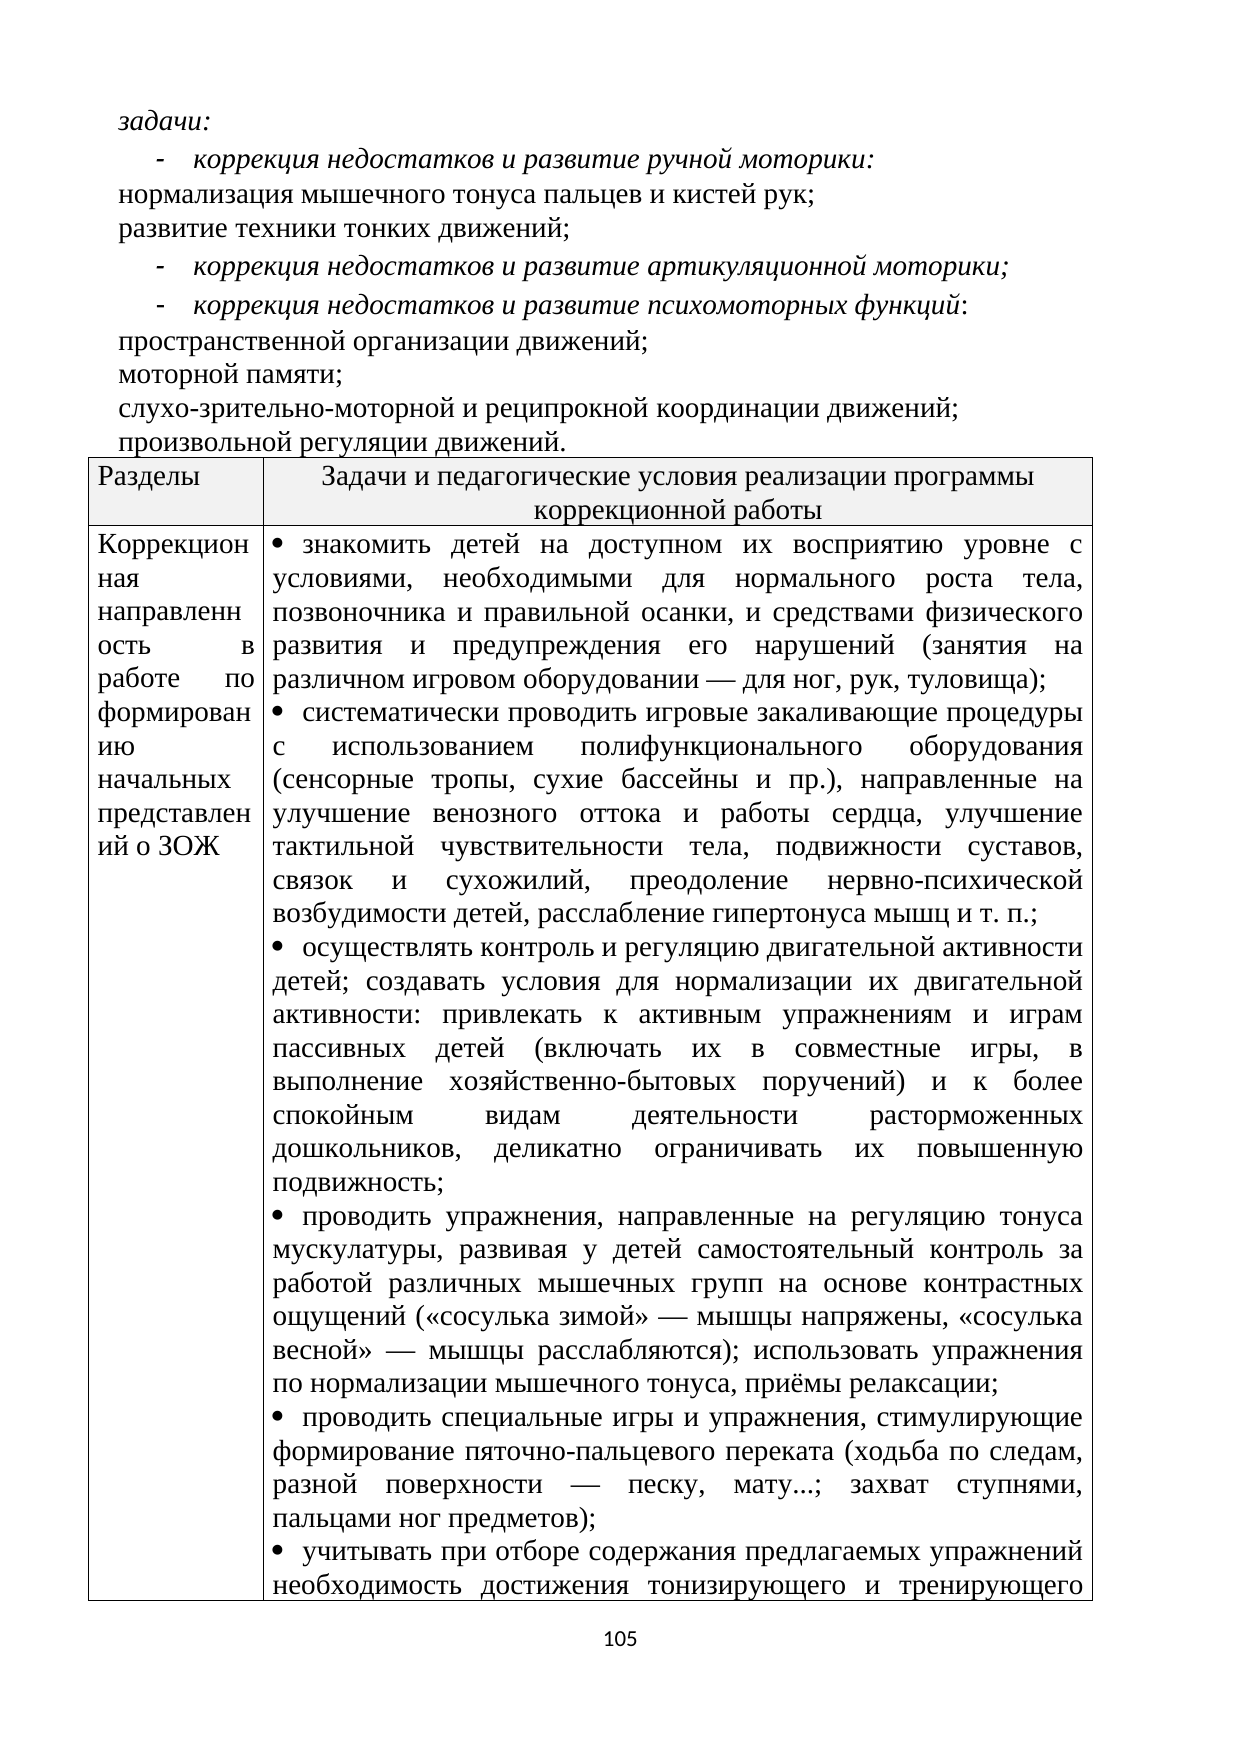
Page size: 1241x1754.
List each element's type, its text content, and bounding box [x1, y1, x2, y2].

table_header Разделы [89, 458, 263, 525]
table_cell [89, 526, 263, 1600]
text моторной памяти; [118, 357, 1122, 390]
text пространственной организации движений; [118, 323, 1122, 357]
list коррекция недостатков и развитие ручной моторики: [156, 137, 1122, 177]
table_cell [264, 526, 1092, 1600]
list коррекция недостатков и развитие артикуляционной моторики; [156, 244, 1122, 283]
text произвольной регуляции движений. [118, 424, 1122, 457]
text развитие техники тонких движений; [118, 210, 1122, 244]
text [118, 103, 1122, 137]
list коррекция недостатков и развитие психомоторных функций: [156, 283, 1122, 323]
text слухо-зрительно-моторной и реципрокной координации движений; [656, 390, 1122, 424]
text нормализация мышечного тонуса пальцев и кистей рук; [118, 177, 1122, 210]
table_header Задачи и педагогические условия реализации программы коррекционной работы [264, 458, 1092, 525]
